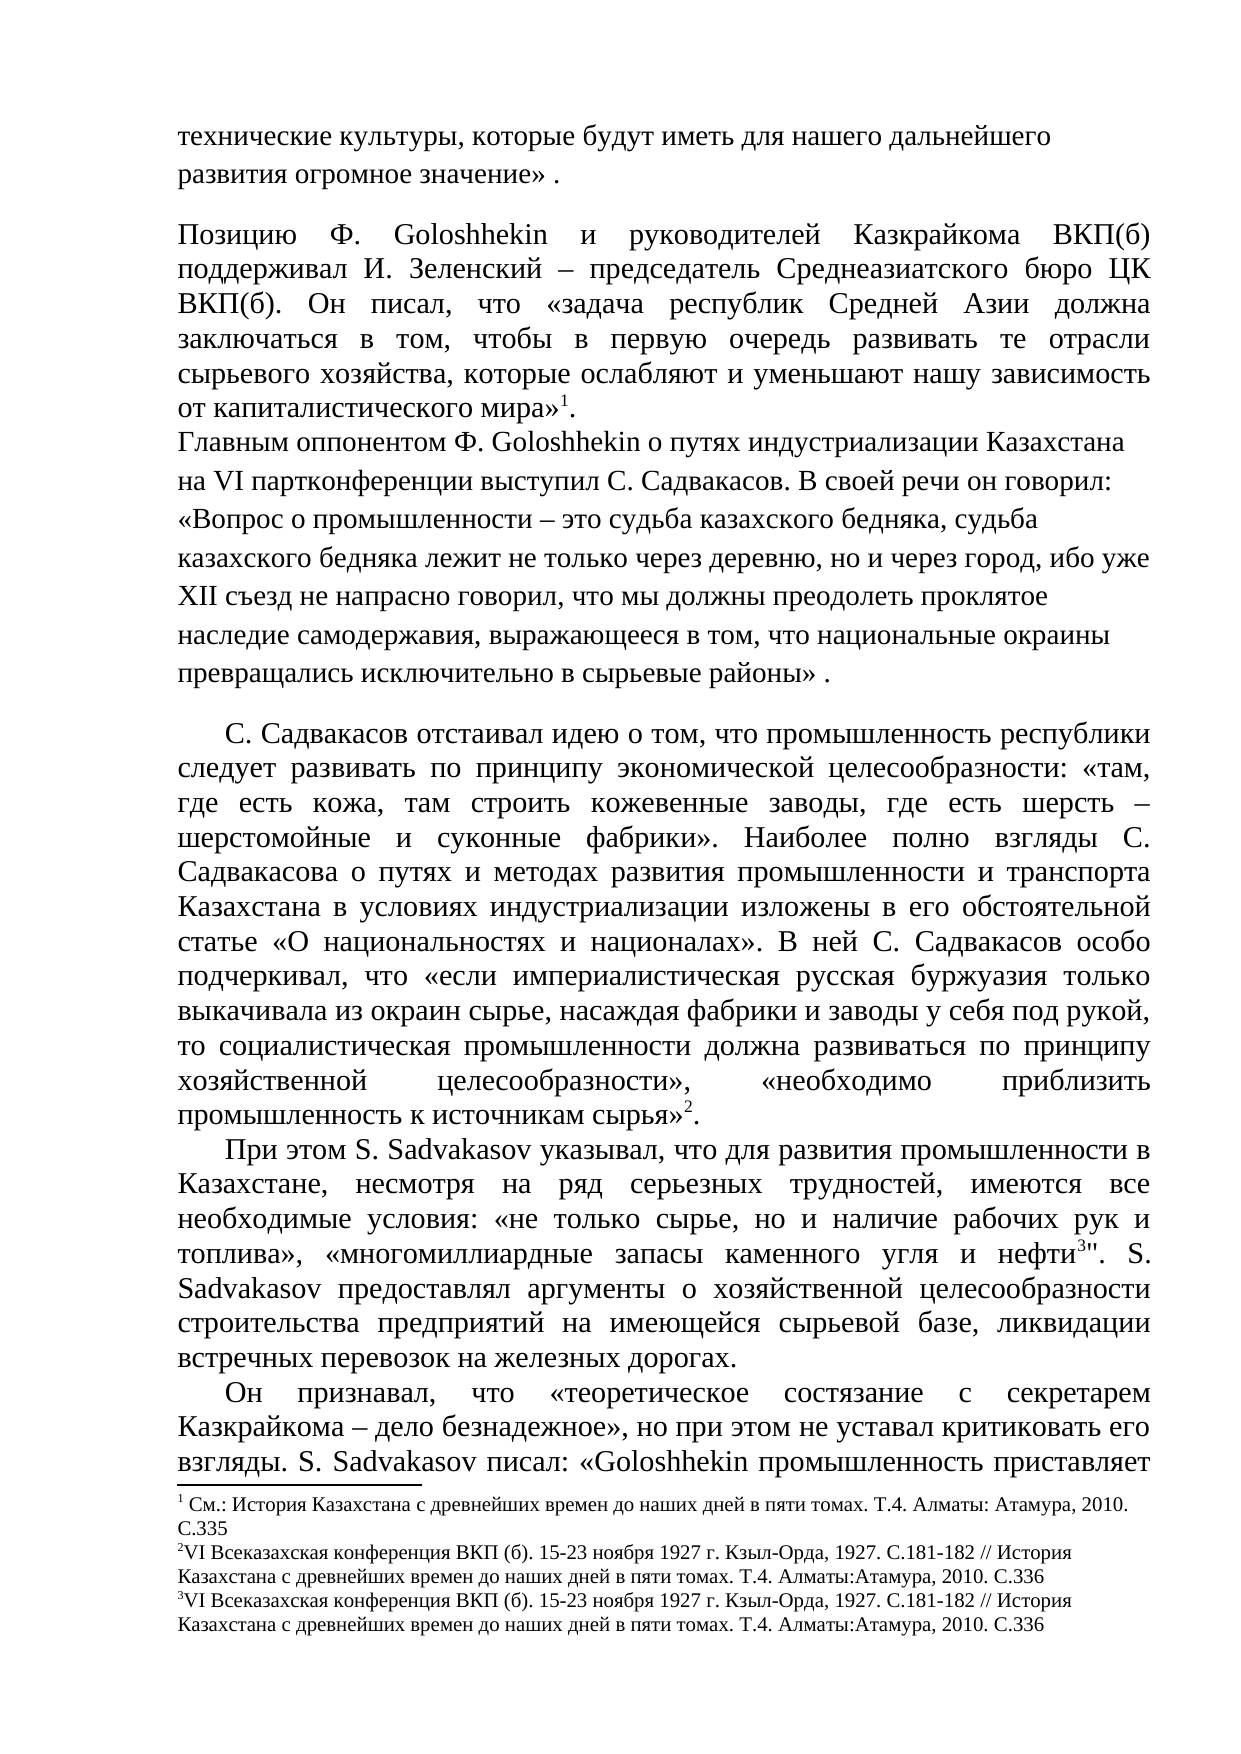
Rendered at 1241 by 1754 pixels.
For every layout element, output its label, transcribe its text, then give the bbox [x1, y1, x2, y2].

text При этом S. Sadvakasov указывал, что для развития промышленности в Казахстане, несмотря на ряд серьезных трудностей, имеются все необходимые условия: «не только сырье, но и наличие рабочих рук и топлива», «многомиллиардные запасы каменного угля и нефти". S. Sadvakasov предоставлял аргументы о хозяйственной целесообразности строительства предприятий на имеющейся сырьевой базе, ликвидации встречных перевозок на железных дорогах. [177, 1131, 1152, 1374]
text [177, 118, 1152, 190]
text Позицию Ф. Goloshhekin и руководителей Казкрайкома ВКП(б) поддерживал И. Зеленский – председатель Среднеазиатского бюро ЦК ВКП(б). Он писал, что «задача республик Средней Азии должна заключаться в том, чтобы в первую очередь развивать те отрасли сырьевого хозяйства, которые ослабляют и уменьшают нашу зависимость от капиталистического мира». [177, 216, 1152, 424]
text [177, 1374, 1152, 1478]
text Главным оппонентом Ф. Goloshhekin о путях индустриализации Казахстана на VI партконференции выступил С. Садвакасов. В своей речи он говорил: «Вопрос о промышленности – это судьба казахского бедняка, судьба казахского бедняка лежит не только через деревню, но и через город, ибо уже XII съезд не напрасно говорил, что мы должны преодолеть проклятое наследие самодержавия, выражающееся в том, что национальные окраины превращались исключительно в сырьевые районы» . [177, 424, 1152, 689]
text С. Садвакасов отстаивал идею о том, что промышленность республики следует развивать по принципу экономической целесообразности: «там, где есть кожа, там строить кожевенные заводы, где есть шерсть – шерстомойные и суконные фабрики». Наиболее полно взгляды С. Садвакасова о путях и методах развития промышленности и транспорта Казахстана в условиях индустриализации изложены в его обстоятельной статье «О национальностях и националах». В ней С. Садвакасов особо подчеркивал, что «если империалистическая русская буржуазия только выкачивала из окраин сырье, насаждая фабрики и заводы у себя под рукой, то социалистическая промышленности должна развиваться по принципу хозяйственной целесообразности», «необходимо приблизить промышленность к источникам сырья». [177, 715, 1152, 1131]
